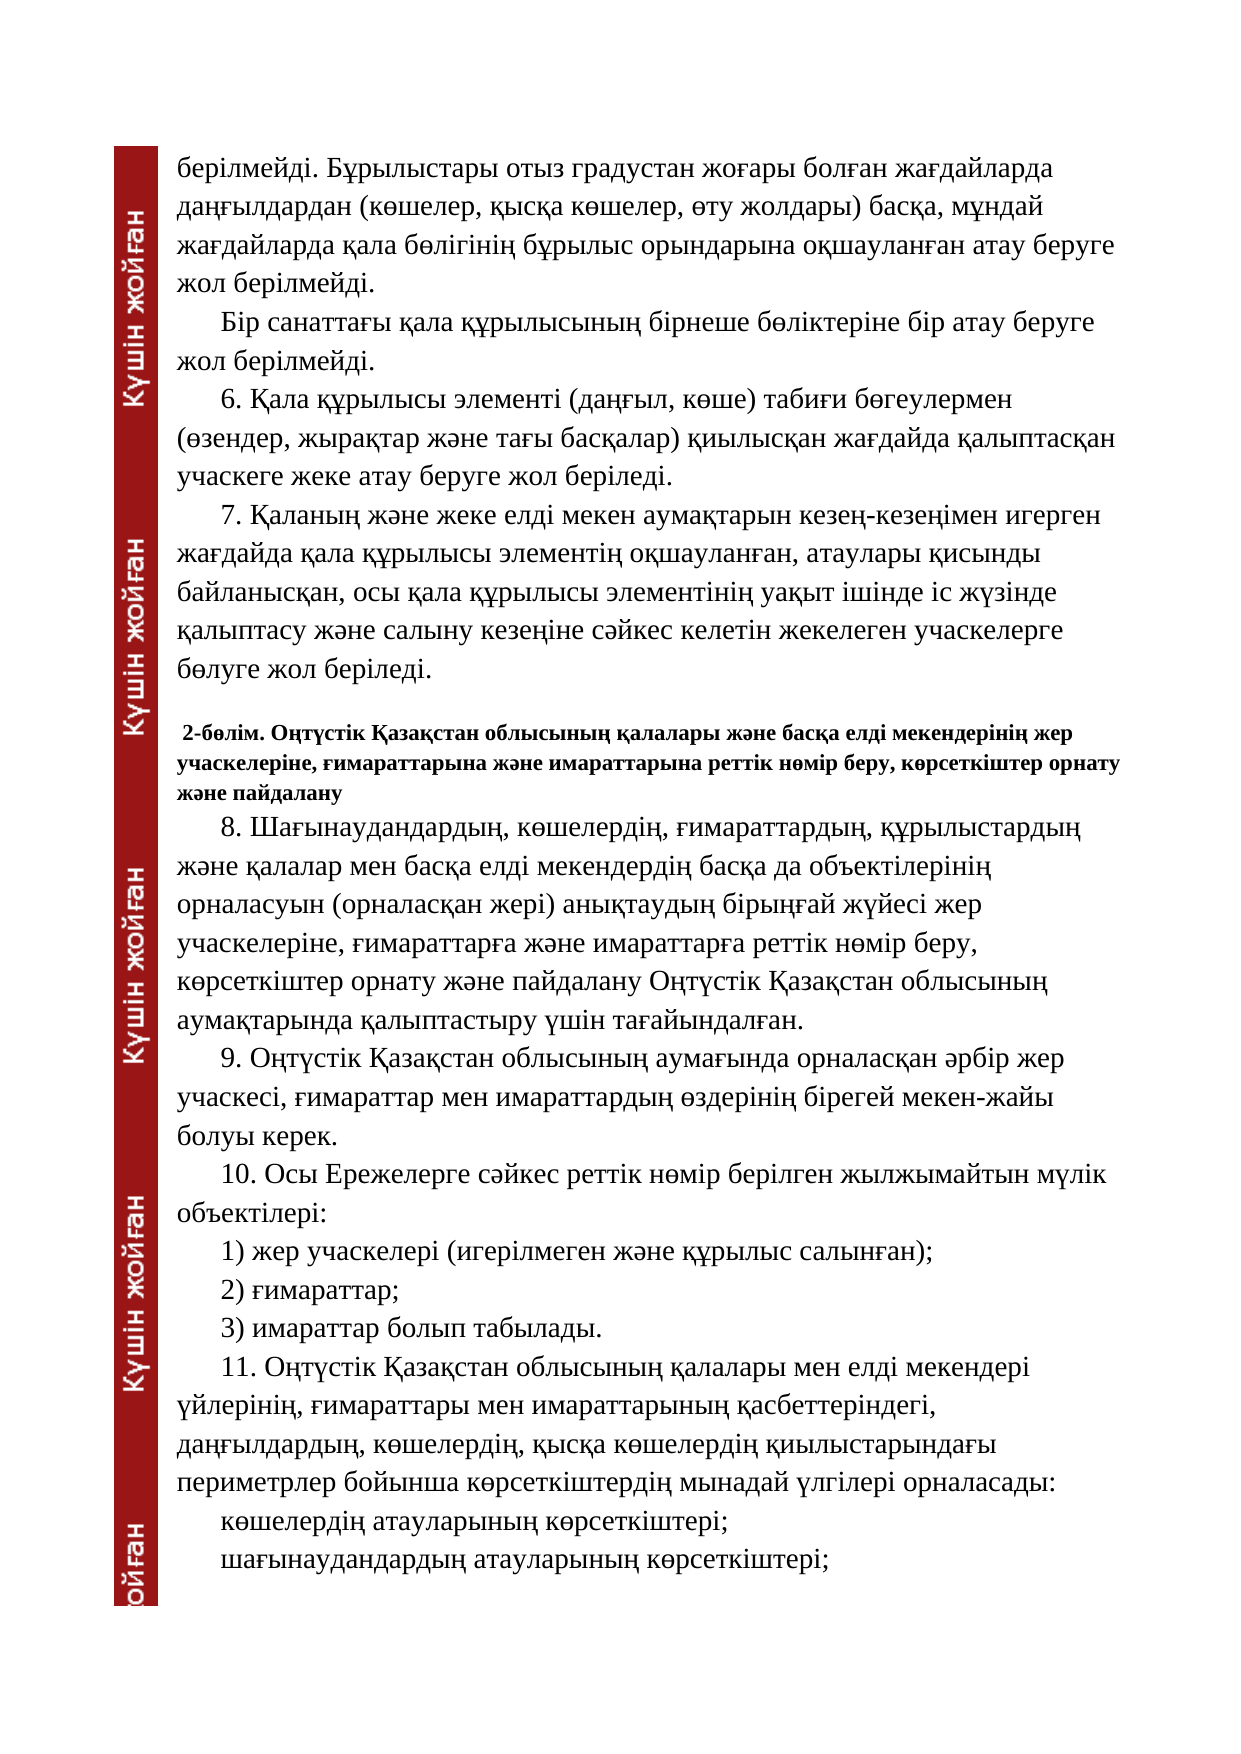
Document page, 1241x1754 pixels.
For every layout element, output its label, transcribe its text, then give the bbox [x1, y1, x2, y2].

picture [114, 805, 158, 809]
picture [114, 146, 158, 150]
text 2-бөлім. Оңтүстік Қазақстан облысының қалалары және басқа елді мекендерінің жер учаскелеріне, ғимараттарына және имараттарына реттік нөмір беру, көрсеткіштер орнату және пайдалану [112, 719, 1128, 805]
picture [114, 1575, 158, 1606]
picture [114, 715, 158, 719]
